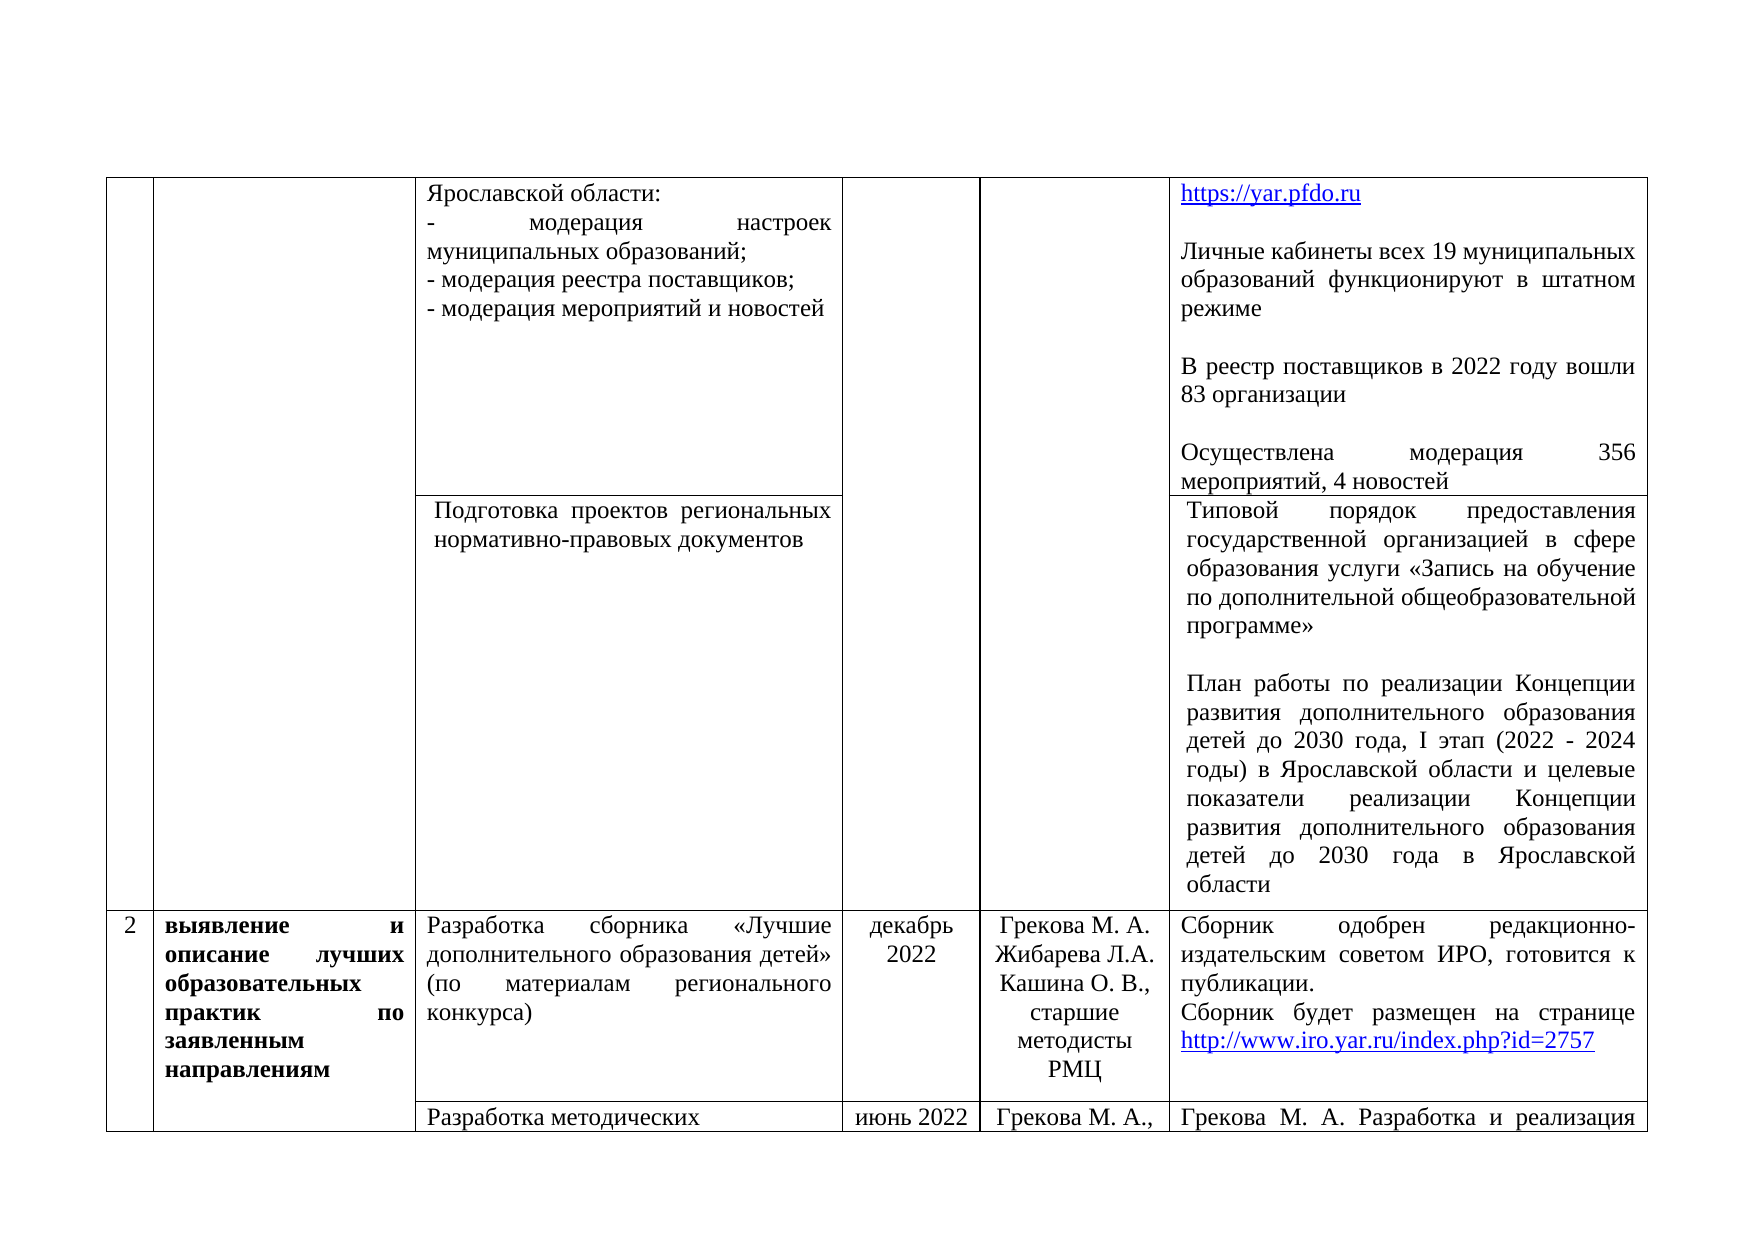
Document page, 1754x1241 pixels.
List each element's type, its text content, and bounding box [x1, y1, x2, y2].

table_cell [1170, 178, 1647, 494]
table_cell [1170, 1102, 1647, 1131]
table_cell Разработка сборника «Лучшие дополнительного образования детей» (по материалам регионального конкурса) [416, 911, 842, 1101]
table_cell Подготовка проектов региональных нормативно-правовых документов [416, 496, 842, 909]
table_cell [416, 178, 842, 494]
table_cell выявление и описание лучших образовательных практик по заявленным направлениям [154, 911, 415, 1131]
table_cell декабрь 2022 [843, 911, 979, 1101]
table_cell Грекова М. А. Жибарева Л.А. Кашина О. В., старшие методисты РМЦ [981, 911, 1169, 1101]
table_cell июнь 2022 [843, 1102, 979, 1131]
table_cell 2 [107, 911, 153, 1131]
table_cell Типовой порядок предоставления государственной организацией в сфере образования услуги «Запись на обучение по дополнительной общеобразовательной программе» План работы по реализации Концепции развития дополнительного образования детей до 2030 года, I этап (2022 - 2024 годы) в Ярославской области и целевые показатели реализации Концепции развития дополнительного образования детей до 2030 года в Ярославской области [1170, 496, 1647, 909]
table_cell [981, 1102, 1169, 1131]
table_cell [416, 1102, 842, 1131]
table_cell Сборник одобрен редакционно-издательским советом ИРО, готовится к публикации. Сборник будет размещен на странице http://www.iro.yar.ru/index.php?id=2757 [1170, 911, 1647, 1101]
